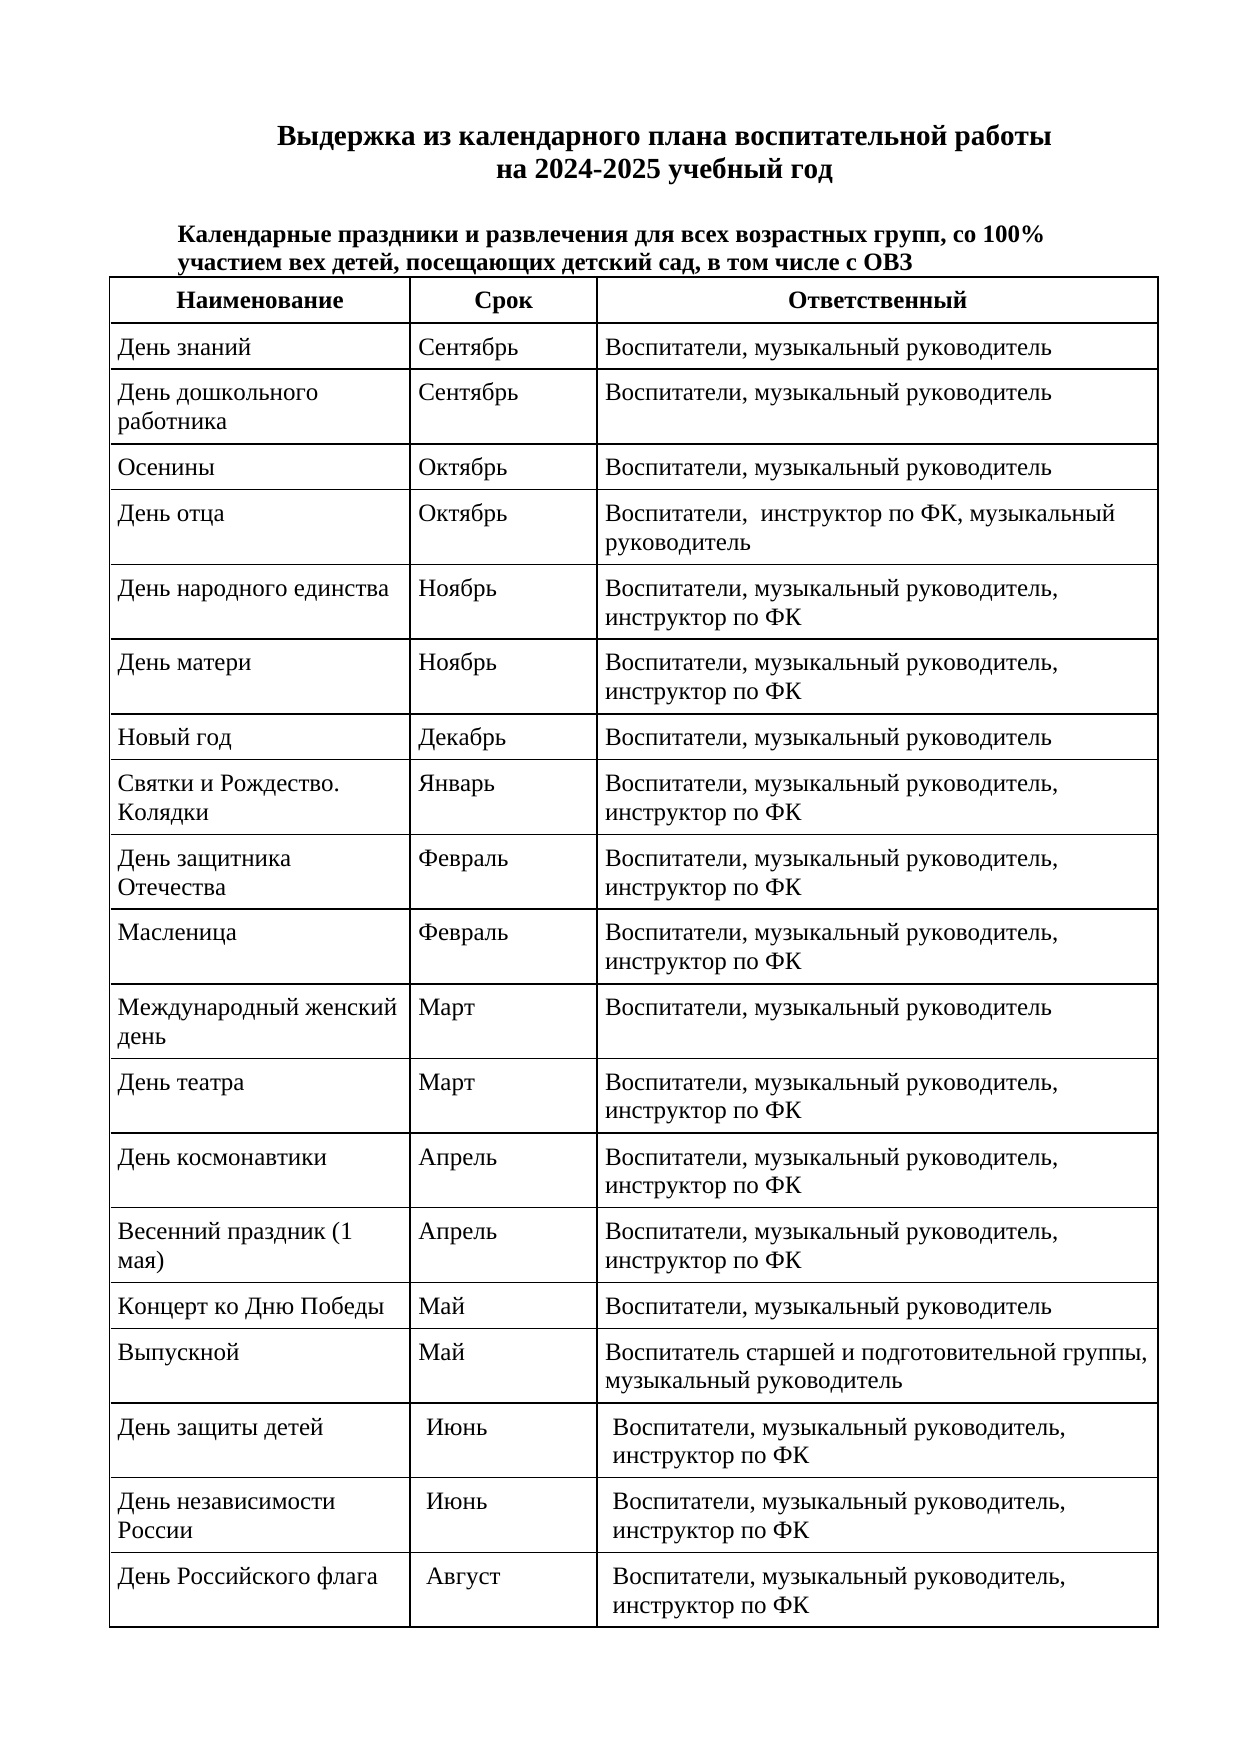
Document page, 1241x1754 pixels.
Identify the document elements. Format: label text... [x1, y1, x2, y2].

table_cell Воспитатели, музыкальный руководитель [598, 370, 1157, 443]
table_cell Весенний праздник (1 мая) [110, 1208, 409, 1282]
table_cell Март [411, 985, 596, 1057]
table_cell День защитника Отечества [110, 835, 409, 908]
table_cell Апрель [411, 1208, 596, 1282]
table_cell Воспитатели, музыкальный руководитель [598, 324, 1157, 368]
table_cell День Российского флага [110, 1553, 409, 1626]
table_cell Воспитатели, музыкальный руководитель, инструктор по ФК [598, 1134, 1157, 1207]
table_cell Февраль [411, 835, 596, 908]
text Выдержка из календарного плана воспитательной работы [177, 118, 1152, 152]
table_cell День матери [110, 639, 409, 713]
table_cell Ноябрь [411, 640, 596, 713]
table_header Наименование [110, 278, 409, 322]
table_cell Воспитатели, инструктор по ФК, музыкальный руководитель [598, 490, 1157, 563]
table_cell День знаний [110, 323, 409, 368]
table_cell Воспитатели, музыкальный руководитель, инструктор по ФК [598, 910, 1157, 983]
table_cell Воспитатели, музыкальный руководитель [598, 985, 1157, 1057]
table_cell Воспитатели, музыкальный руководитель [598, 1283, 1157, 1327]
table_cell День отца [110, 490, 409, 563]
table_cell День защиты детей [110, 1403, 409, 1477]
table_cell Международный женский день [110, 984, 409, 1057]
table_cell Воспитатели, музыкальный руководитель, инструктор по ФК [598, 1208, 1157, 1282]
table_cell Воспитатели, музыкальный руководитель, инструктор по ФК [598, 640, 1157, 713]
table_cell Июнь [411, 1404, 596, 1477]
table_cell Декабрь [411, 715, 596, 759]
table_cell Август [411, 1553, 596, 1626]
text на 2024-2025 учебный год [177, 152, 1152, 185]
table_cell Воспитатели, музыкальный руководитель, инструктор по ФК [598, 835, 1157, 908]
table_cell День театра [110, 1059, 409, 1132]
table_cell Концерт ко Дню Победы [110, 1283, 409, 1327]
table_cell Февраль [411, 910, 596, 983]
table_cell Январь [411, 760, 596, 833]
table_cell Март [411, 1059, 596, 1132]
table_cell Октябрь [411, 445, 596, 489]
table_cell Воспитатели, музыкальный руководитель [598, 715, 1157, 759]
table_cell День народного единства [110, 565, 409, 638]
table_cell Сентябрь [411, 370, 596, 443]
table_cell Воспитатели, музыкальный руководитель, инструктор по ФК [598, 760, 1157, 833]
table_cell Новый год [110, 714, 409, 759]
table_header Ответственный [598, 278, 1157, 322]
table_cell День космонавтики [110, 1133, 409, 1207]
table_cell Ноябрь [411, 565, 596, 638]
table_cell Май [411, 1329, 596, 1402]
table_cell Выпускной [110, 1329, 409, 1402]
table_cell День независимости России [110, 1478, 409, 1552]
table_cell Сентябрь [411, 324, 596, 368]
table_cell Воспитатели, музыкальный руководитель, инструктор по ФК [598, 1404, 1157, 1477]
text Календарные праздники и развлечения для всех возрастных групп, со 100% участием вех детей, посещающих детский сад, в том числе с ОВЗ [177, 219, 1152, 276]
table_cell Воспитатель старшей и подготовительной группы, музыкальный руководитель [598, 1329, 1157, 1402]
table_cell Воспитатели, музыкальный руководитель [598, 445, 1157, 489]
table_cell Святки и Рождество. Колядки [110, 760, 409, 833]
table_cell Воспитатели, музыкальный руководитель, инструктор по ФК [598, 1553, 1157, 1626]
table_cell Июнь [411, 1478, 596, 1552]
table_cell Апрель [411, 1134, 596, 1207]
table_cell Воспитатели, музыкальный руководитель, инструктор по ФК [598, 1478, 1157, 1552]
table_cell Воспитатели, музыкальный руководитель, инструктор по ФК [598, 565, 1157, 638]
table_cell День дошкольного работника [110, 369, 409, 443]
table_cell Воспитатели, музыкальный руководитель, инструктор по ФК [598, 1059, 1157, 1132]
table_cell Май [411, 1283, 596, 1327]
table_cell Октябрь [411, 490, 596, 563]
table_cell Осенины [110, 444, 409, 489]
table_cell Масленица [110, 909, 409, 983]
table_header Срок [411, 278, 596, 322]
